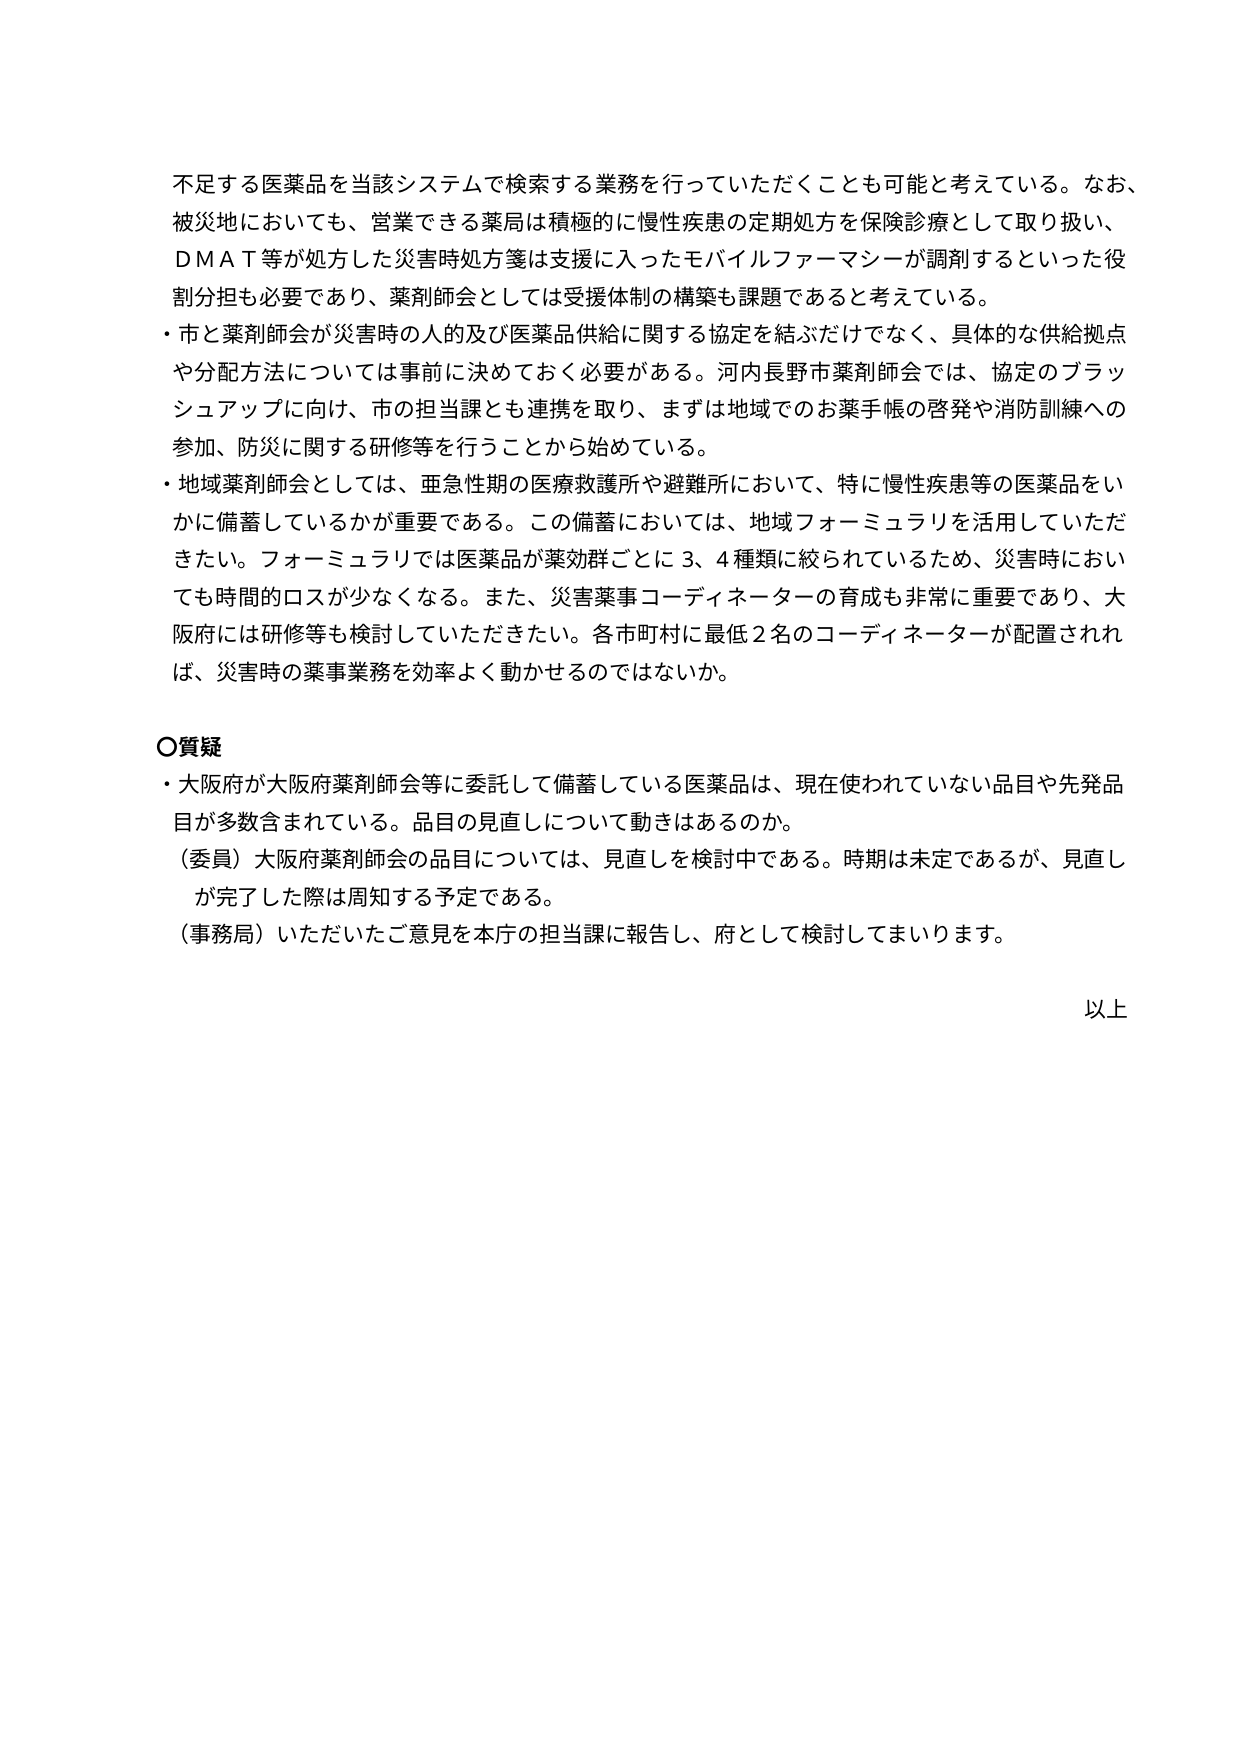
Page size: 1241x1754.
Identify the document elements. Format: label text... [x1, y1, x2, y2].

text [134, 164, 1128, 314]
text ・市と薬剤師会が災害時の人的及び医薬品供給に関する協定を結ぶだけでなく、具体的な供給拠点や分配方法については事前に決めておく必要がある。河内長野市薬剤師会では、協定のブラッシュアップに向け、市の担当課とも連携を取り、まずは地域でのお薬手帳の啓発や消防訓練への参加、防災に関する研修等を行うことから始めている。 [134, 314, 1128, 464]
text 以上 [112, 989, 1128, 1027]
text ・大阪府が大阪府薬剤師会等に委託して備蓄している医薬品は、現在使われていない品目や先発品目が多数含まれている。品目の見直しについて動きはあるのか。 [156, 764, 1128, 839]
text （事務局）いただいたご意見を本庁の担当課に報告し、府として検討してまいります。 [112, 914, 1128, 952]
text （委員）大阪府薬剤師会の品目については、見直しを検討中である。時期は未定であるが、見直しが完了した際は周知する予定である。 [167, 839, 1128, 914]
text ・地域薬剤師会としては、亜急性期の医療救護所や避難所において、特に慢性疾患等の医薬品をいかに備蓄しているかが重要である。この備蓄においては、地域フォーミュラリを活用していただきたい。フォーミュラリでは医薬品が薬効群ごとに3、4種類に絞られているため、災害時においても時間的ロスが少なくなる。また、災害薬事コーディネーターの育成も非常に重要であり、大阪府には研修等も検討していただきたい。各市町村に最低２名のコーディネーターが配置されれば、災害時の薬事業務を効率よく動かせるのではないか。 [156, 464, 1128, 689]
text 〇質疑 [156, 727, 1128, 764]
